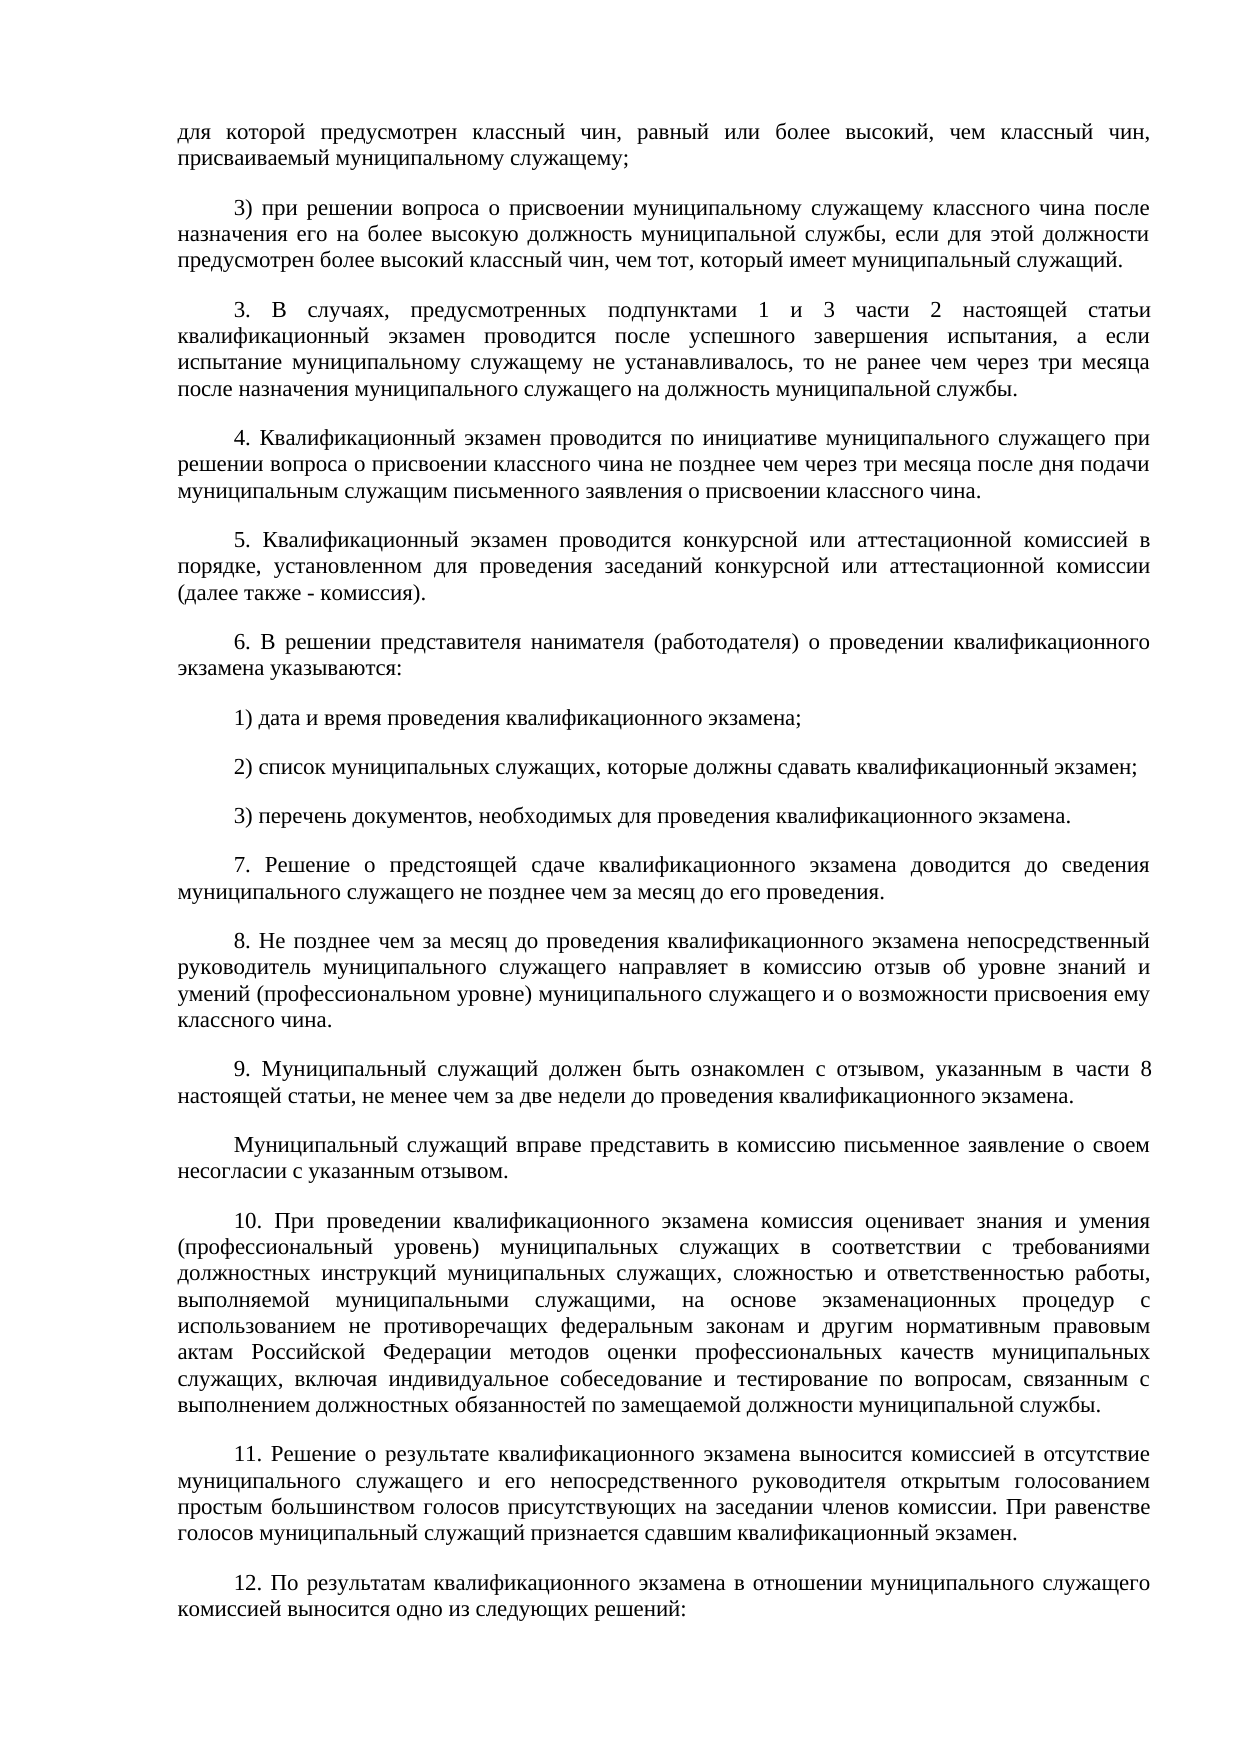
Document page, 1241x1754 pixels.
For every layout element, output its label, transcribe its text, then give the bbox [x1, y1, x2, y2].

text 2) список муниципальных служащих, которые должны сдавать квалификационный экзамен; [177, 753, 1152, 779]
text 4. Квалификационный экзамен проводится по инициативе муниципального служащего при решении вопроса о присвоении классного чина не позднее чем через три месяца после дня подачи муниципальным служащим письменного заявления о присвоении классного чина. [177, 424, 1152, 503]
text 8. Не позднее чем за месяц до проведения квалификационного экзамена непосредственный руководитель муниципального служащего направляет в комиссию отзыв об уровне знаний и умений (профессиональном уровне) муниципального служащего и о возможности присвоения ему классного чина. [177, 927, 1152, 1032]
text 9. Муниципальный служащий должен быть ознакомлен с отзывом, указанным в части 8 настоящей статьи, не менее чем за две недели до проведения квалификационного экзамена. [177, 1055, 1152, 1108]
text 11. Решение о результате квалификационного экзамена выносится комиссией в отсутствие муниципального служащего и его непосредственного руководителя открытым голосованием простым большинством голосов присутствующих на заседании членов комиссии. При равенстве голосов муниципальный служащий признается сдавшим квалификационный экзамен. [177, 1440, 1152, 1546]
text 3. В случаях, предусмотренных подпунктами 1 и 3 части 2 настоящей статьи квалификационный экзамен проводится после успешного завершения испытания, а если испытание муниципальному служащему не устанавливалось, то не ранее чем через три месяца после назначения муниципального служащего на должность муниципальной службы. [177, 296, 1152, 401]
text 7. Решение о предстоящей сдаче квалификационного экзамена доводится до сведения муниципального служащего не позднее чем за месяц до его проведения. [177, 851, 1152, 904]
text 12. По результатам квалификационного экзамена в отношении муниципального служащего комиссией выносится одно из следующих решений: [177, 1569, 1152, 1621]
text 5. Квалификационный экзамен проводится конкурсной или аттестационной комиссией в порядке, установленном для проведения заседаний конкурсной или аттестационной комиссии (далее также - комиссия). [177, 526, 1152, 605]
text Муниципальный служащий вправе представить в комиссию письменное заявление о своем несогласии с указанным отзывом. [177, 1131, 1152, 1184]
text 10. При проведении квалификационного экзамена комиссия оценивает знания и умения (профессиональный уровень) муниципальных служащих в соответствии с требованиями должностных инструкций муниципальных служащих, сложностью и ответственностью работы, выполняемой муниципальными служащими, на основе экзаменационных процедур с использованием не противоречащих федеральным законам и другим нормативным правовым актам Российской Федерации методов оценки профессиональных качеств муниципальных служащих, включая индивидуальное собеседование и тестирование по вопросам, связанным с выполнением должностных обязанностей по замещаемой должности муниципальной службы. [177, 1207, 1152, 1417]
text 3) перечень документов, необходимых для проведения квалификационного экзамена. [177, 802, 1152, 828]
text 6. В решении представителя нанимателя (работодателя) о проведении квалификационного экзамена указываются: [177, 628, 1152, 681]
text 3) при решении вопроса о присвоении муниципальному служащему классного чина после назначения его на более высокую должность муниципальной службы, если для этой должности предусмотрен более высокий классный чин, чем тот, который имеет муниципальный служащий. [177, 194, 1152, 273]
text 1) дата и время проведения квалификационного экзамена; [177, 704, 1152, 730]
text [177, 118, 1152, 171]
